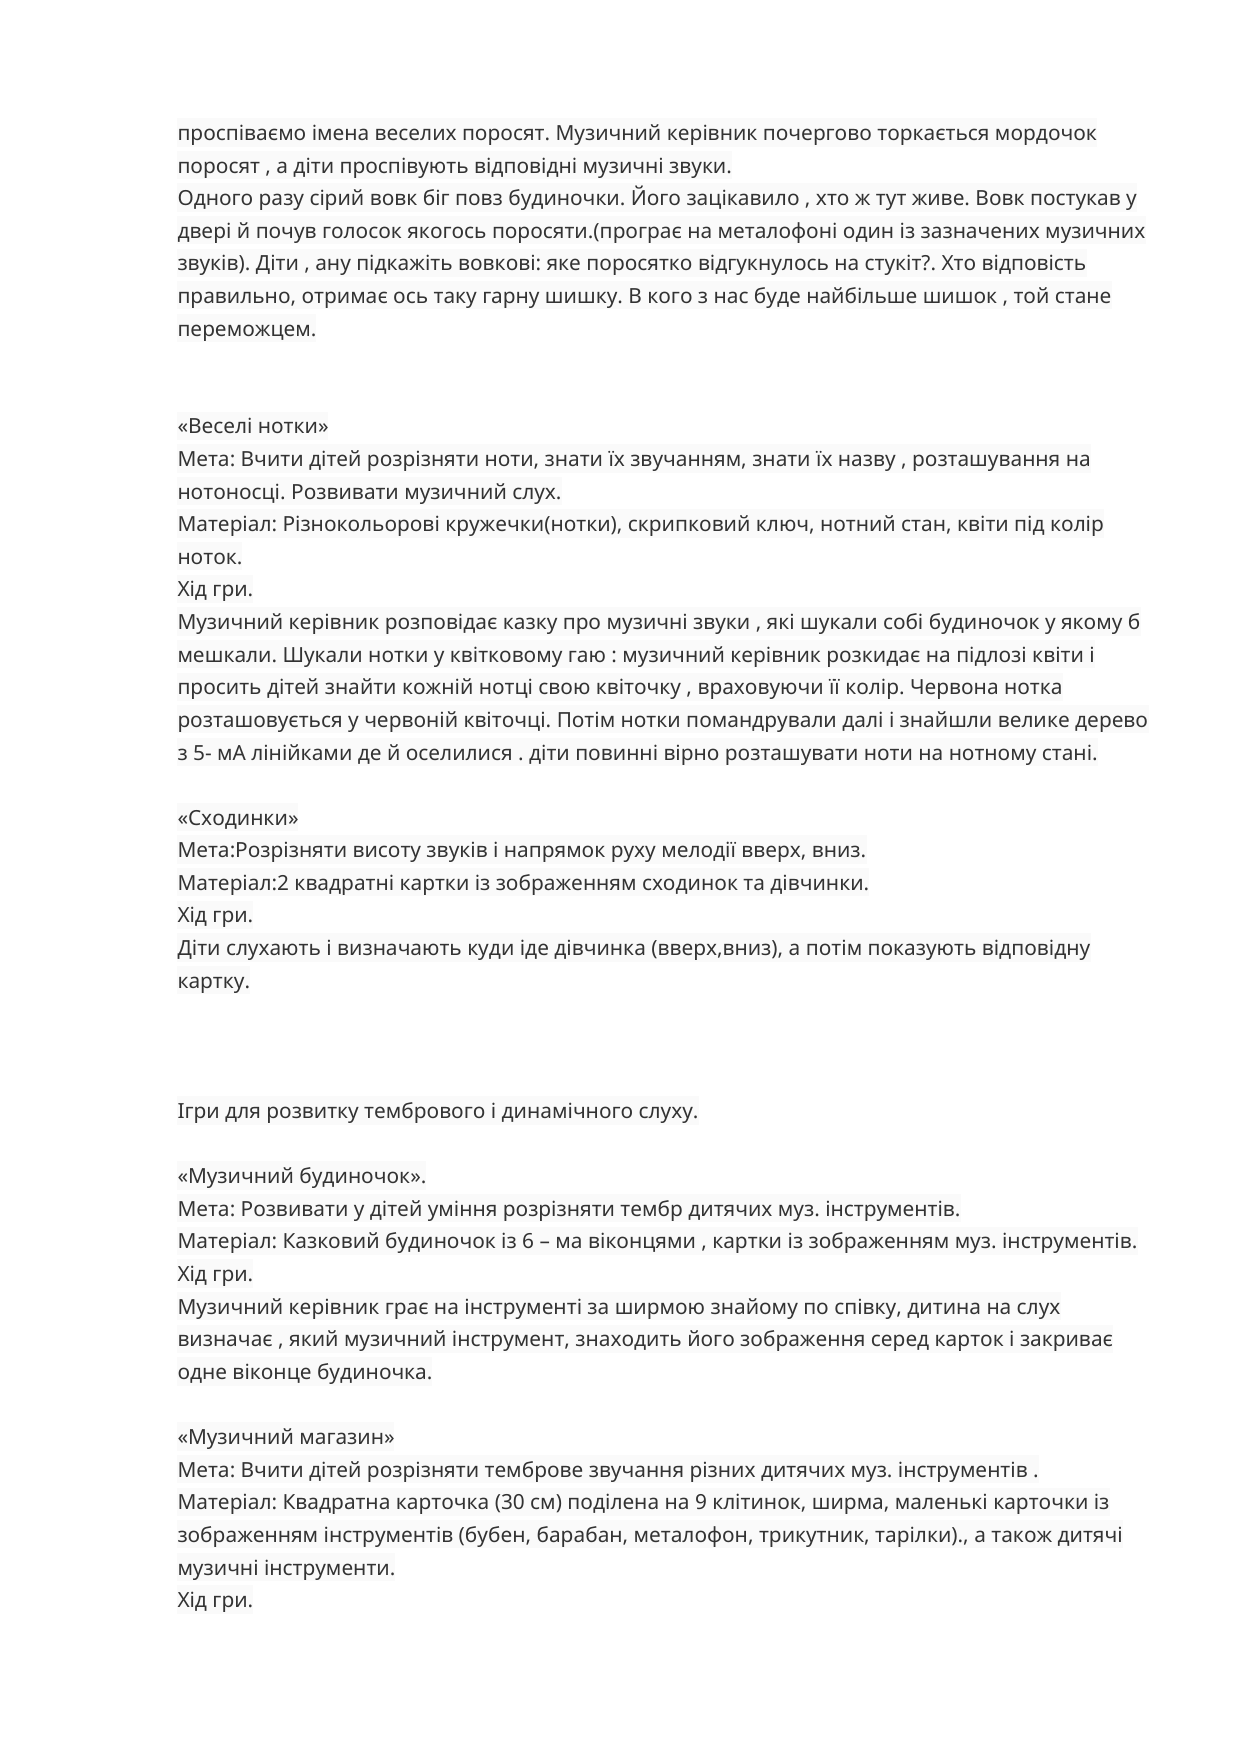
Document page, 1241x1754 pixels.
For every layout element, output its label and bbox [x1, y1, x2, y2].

text [177, 118, 1152, 1614]
